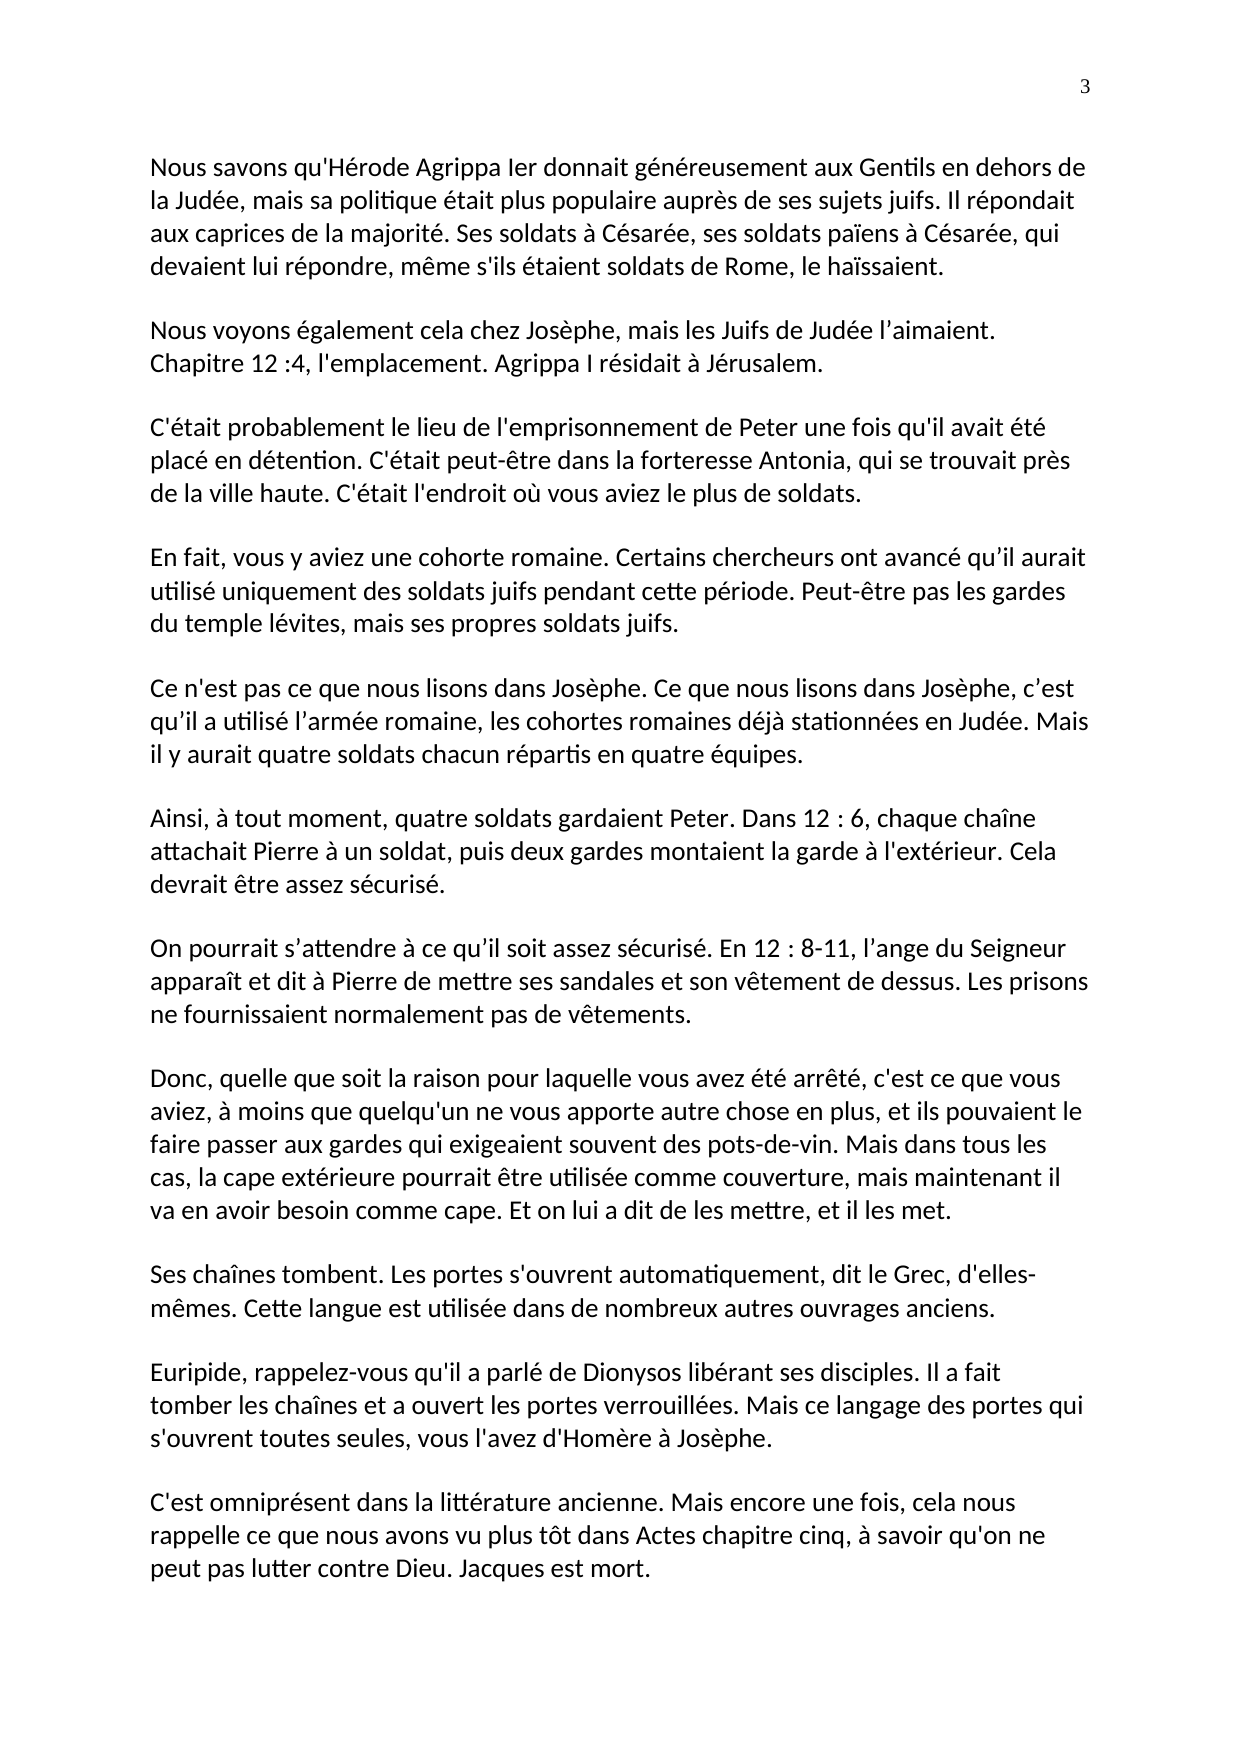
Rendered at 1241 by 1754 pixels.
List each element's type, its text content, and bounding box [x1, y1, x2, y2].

text On pourrait s’attendre à ce qu’il soit assez sécurisé. En 12 : 8-11, l’ange du Seigneur apparaît et dit à Pierre de mettre ses sandales et son vêtement de dessus. Les prisons ne fournissaient normalement pas de vêtements. [150, 931, 1090, 1030]
text Ses chaînes tombent. Les portes s'ouvrent automatiquement, dit le Grec, d'elles-mêmes. Cette langue est utilisée dans de nombreux autres ouvrages anciens. [150, 1258, 1090, 1324]
text C'était probablement le lieu de l'emprisonnement de Peter une fois qu'il avait été placé en détention. C'était peut-être dans la forteresse Antonia, qui se trouvait près de la ville haute. C'était l'endroit où vous aviez le plus de soldats. [150, 410, 1090, 509]
text En fait, vous y aviez une cohorte romaine. Certains chercheurs ont avancé qu’il aurait utilisé uniquement des soldats juifs pendant cette période. Peut-être pas les gardes du temple lévites, mais ses propres soldats juifs. [150, 541, 1090, 640]
text C'est omniprésent dans la littérature ancienne. Mais encore une fois, cela nous rappelle ce que nous avons vu plus tôt dans Actes chapitre cinq, à savoir qu'on ne peut pas lutter contre Dieu. Jacques est mort. [150, 1485, 1090, 1584]
text Donc, quelle que soit la raison pour laquelle vous avez été arrêté, c'est ce que vous aviez, à moins que quelqu'un ne vous apporte autre chose en plus, et ils pouvaient le faire passer aux gardes qui exigeaient souvent des pots-de-vin. Mais dans tous les cas, la cape extérieure pourrait être utilisée comme couverture, mais maintenant il va en avoir besoin comme cape. Et on lui a dit de les mettre, et il les met. [150, 1061, 1090, 1227]
text Ainsi, à tout moment, quatre soldats gardaient Peter. Dans 12 : 6, chaque chaîne attachait Pierre à un soldat, puis deux gardes montaient la garde à l'extérieur. Cela devrait être assez sécurisé. [150, 801, 1090, 900]
text Euripide, rappelez-vous qu'il a parlé de Dionysos libérant ses disciples. Il a fait tomber les chaînes et a ouvert les portes verrouillées. Mais ce langage des portes qui s'ouvrent toutes seules, vous l'avez d'Homère à Josèphe. [150, 1355, 1090, 1454]
text Nous voyons également cela chez Josèphe, mais les Juifs de Judée l’aimaient. Chapitre 12 :4, l'emplacement. Agrippa I résidait à Jérusalem. [150, 313, 1090, 379]
text Ce n'est pas ce que nous lisons dans Josèphe. Ce que nous lisons dans Josèphe, c’est qu’il a utilisé l’armée romaine, les cohortes romaines déjà stationnées en Judée. Mais il y aurait quatre soldats chacun répartis en quatre équipes. [150, 671, 1090, 770]
text Nous savons qu'Hérode Agrippa Ier donnait généreusement aux Gentils en dehors de la Judée, mais sa politique était plus populaire auprès de ses sujets juifs. Il répondait aux caprices de la majorité. Ses soldats à Césarée, ses soldats païens à Césarée, qui devaient lui répondre, même s'ils étaient soldats de Rome, le haïssaient. [150, 150, 1090, 282]
